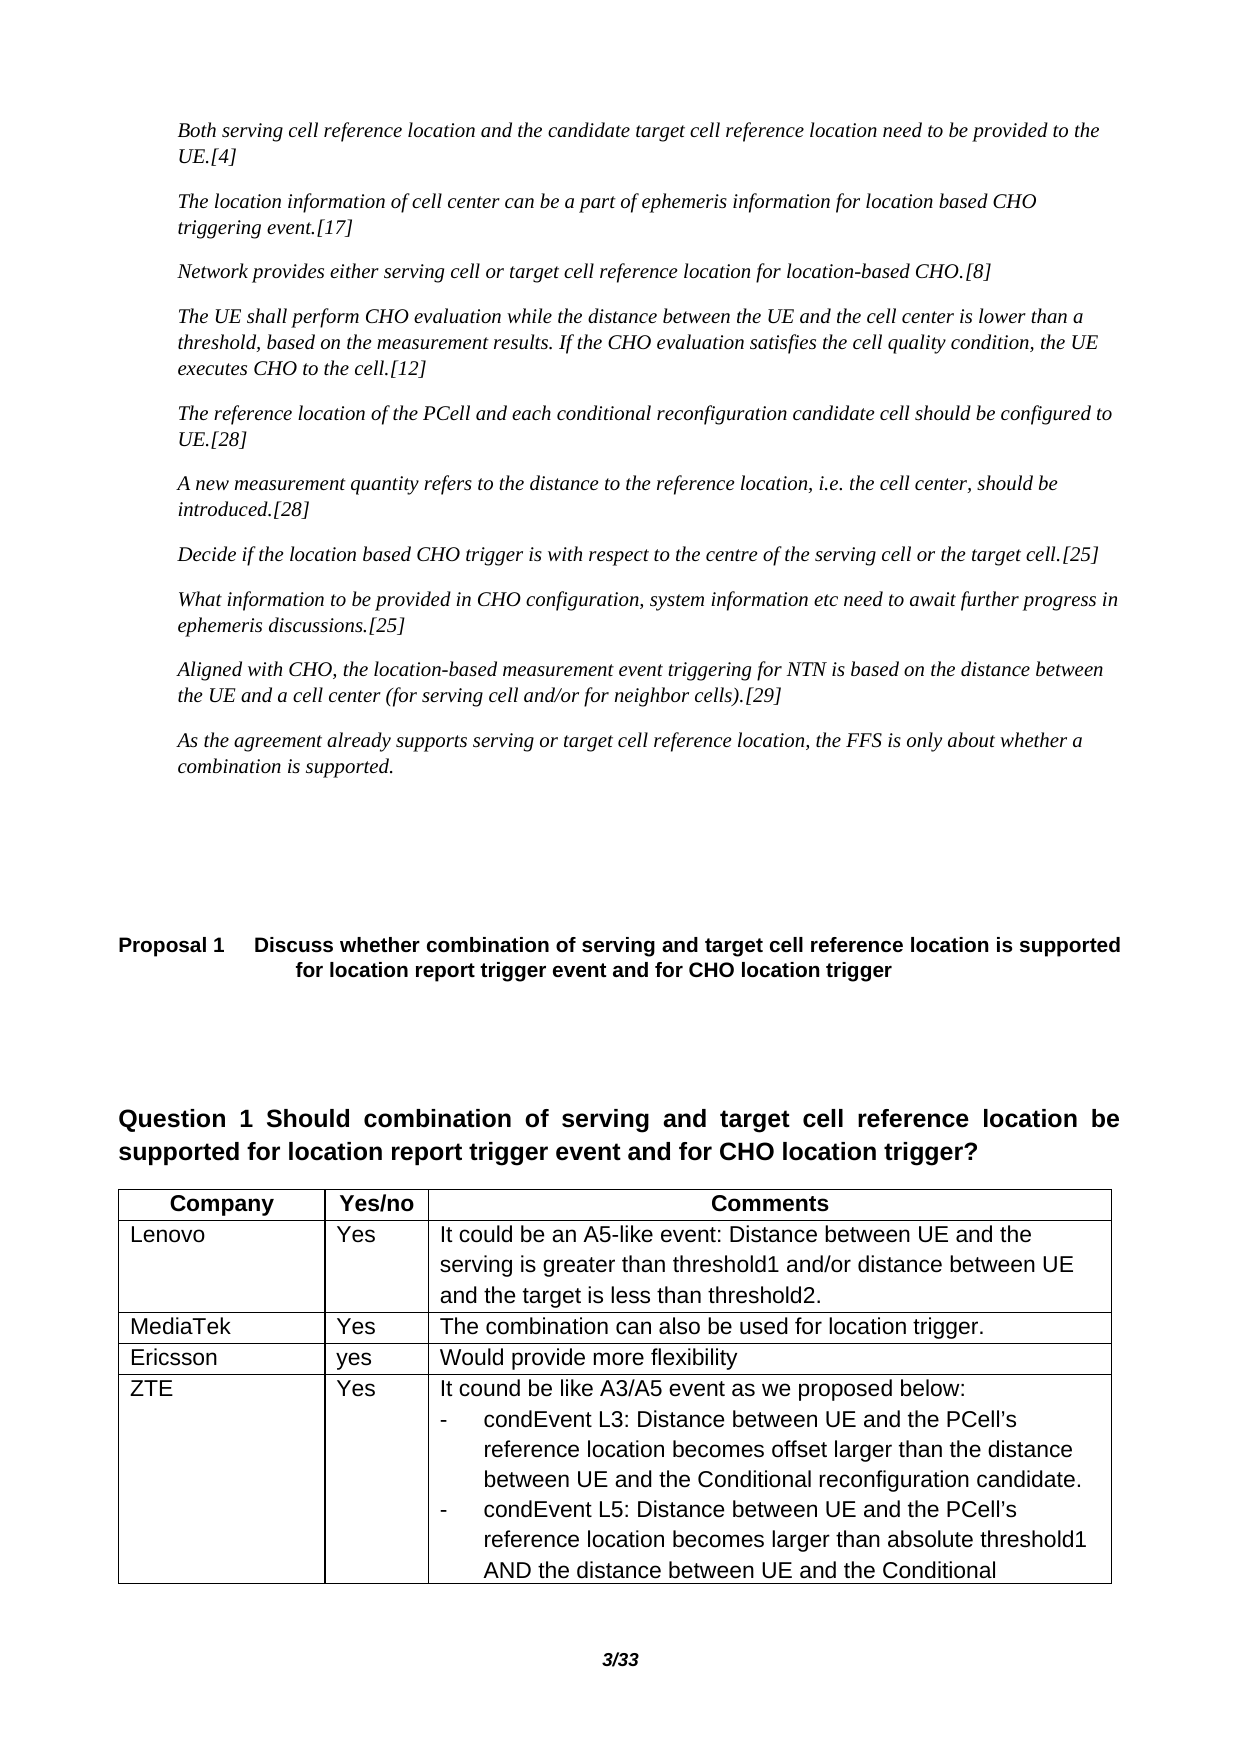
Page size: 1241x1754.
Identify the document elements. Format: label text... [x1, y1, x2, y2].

text A new measurement quantity refers to the distance to the reference location, i.e. the cell center, should be introduced.[28] [177, 471, 1122, 521]
text What information to be provided in CHO configuration, system information etc need to await further progress in ephemeris discussions.[25] [177, 587, 1122, 637]
table_header Comments [429, 1190, 1111, 1220]
text Question 1 Should combination of serving and target cell reference location be supported for location report trigger event and for CHO location trigger? [118, 1104, 1122, 1166]
text Network provides either serving cell or target cell reference location for location-based CHO.[8] [177, 259, 1122, 283]
table_header Yes/no [326, 1190, 428, 1220]
table_cell Yes [326, 1375, 428, 1583]
text Aligned with CHO, the location-based measurement event triggering for NTN is based on the distance between the UE and a cell center (for serving cell and/or for neighbor cells).[29] [177, 657, 1122, 707]
table_cell MediaTek [119, 1313, 324, 1343]
table_cell The combination can also be used for location trigger. [429, 1313, 1111, 1343]
table_cell Would provide more flexibility [429, 1344, 1111, 1374]
text The reference location of the PCell and each conditional reconfiguration candidate cell should be configured to UE.[28] [177, 401, 1122, 451]
table_cell Yes [326, 1221, 428, 1312]
table_cell Ericsson [119, 1344, 324, 1374]
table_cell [429, 1375, 1111, 1583]
table_header Company [119, 1190, 324, 1220]
table_cell Yes [326, 1313, 428, 1343]
text Both serving cell reference location and the candidate target cell reference location need to be provided to the UE.[4] [177, 118, 1122, 168]
text Discuss whether combination of serving and target cell reference location is supported for location report trigger event and for CHO location trigger [118, 932, 1122, 982]
table_cell Lenovo [119, 1221, 324, 1312]
text As the agreement already supports serving or target cell reference location, the FFS is only about whether a combination is supported. [177, 728, 1122, 778]
text The UE shall perform CHO evaluation while the distance between the UE and the cell center is lower than a threshold, based on the measurement results. If the CHO evaluation satisfies the cell quality condition, the UE executes CHO to the cell.[12] [177, 304, 1122, 380]
table_cell ZTE [119, 1375, 324, 1583]
table_cell yes [326, 1344, 428, 1374]
text Decide if the location based CHO trigger is with respect to the centre of the serving cell or the target cell.[25] [177, 542, 1122, 566]
text The location information of cell center can be a part of ephemeris information for location based CHO triggering event.[17] [177, 189, 1122, 239]
table_cell It could be an A5-like event: Distance between UE and the serving is greater than threshold1 and/or distance between UE and the target is less than threshold2. [429, 1221, 1111, 1312]
